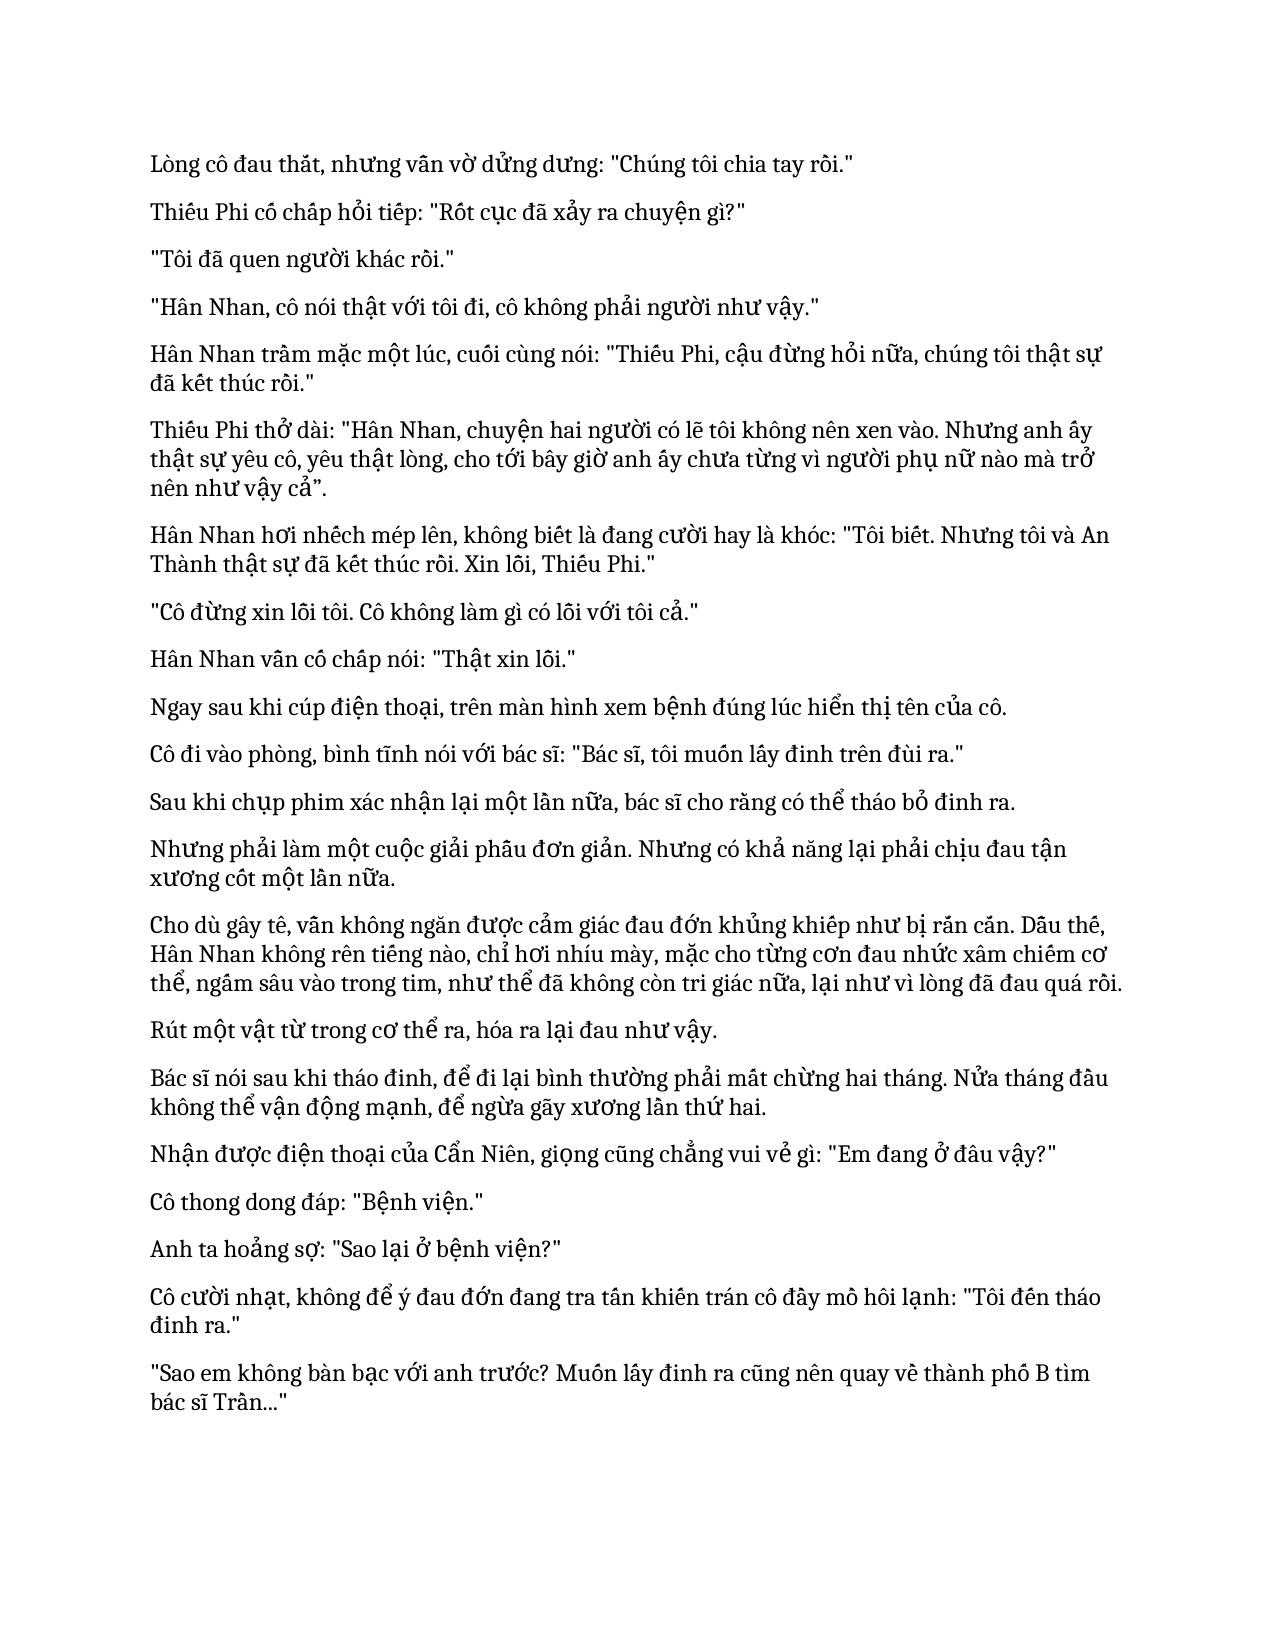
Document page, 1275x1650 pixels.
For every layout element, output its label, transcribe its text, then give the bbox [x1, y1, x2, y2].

text Ngay sau khi cúp điện thoại, trên màn hình xem bệnh đúng lúc hiển thị tên của cô. [150, 692, 1125, 721]
text Hân Nhan vẫn cố chấp nói: "Thật xin lỗi." [150, 645, 1125, 674]
text Hân Nhan hơi nhếch mép lên, không biết là đang cười hay là khóc: "Tôi biết. Nhưng tôi và An Thành thật sự đã kết thúc rồi. Xin lỗi, Thiếu Phi." [150, 521, 1125, 579]
text "Sao em không bàn bạc với anh trước? Muốn lấy đinh ra cũng nên quay về thành phố B tìm bác sĩ Trần..." [150, 1359, 1125, 1416]
text Hân Nhan trầm mặc một lúc, cuối cùng nói: "Thiếu Phi, cậu đừng hỏi nữa, chúng tôi thật sự đã kết thúc rồi." [150, 340, 1125, 397]
text "Hân Nhan, cô nói thật với tôi đi, cô không phải người như vậy." [150, 292, 1125, 321]
text Thiếu Phi cố chấp hỏi tiếp: "Rốt cục đã xảy ra chuyện gì?" [150, 197, 1125, 226]
text Nhận được điện thoại của Cẩn Niên, giọng cũng chẳng vui vẻ gì: "Em đang ở đâu vậy?" [150, 1140, 1125, 1169]
text Cô đi vào phòng, bình tĩnh nói với bác sĩ: "Bác sĩ, tôi muốn lấy đinh trên đùi ra." [150, 740, 1125, 769]
text "Cô đừng xin lỗi tôi. Cô không làm gì có lỗi với tôi cả." [150, 597, 1125, 626]
text Lòng cô đau thắt, nhưng vẫn vờ dửng dưng: "Chúng tôi chia tay rồi." [150, 150, 1125, 179]
text Thiếu Phi thở dài: "Hân Nhan, chuyện hai người có lẽ tôi không nên xen vào. Nhưng anh ấy thật sự yêu cô, yêu thật lòng, cho tới bây giờ anh ấy chưa từng vì người phụ nữ nào mà trở nên như vậy cả”. [150, 416, 1125, 502]
text Nhưng phải làm một cuộc giải phẫu đơn giản. Nhưng có khả năng lại phải chịu đau tận xương cốt một lần nữa. [150, 835, 1125, 892]
text Anh ta hoảng sợ: "Sao lại ở bệnh viện?" [150, 1235, 1125, 1264]
text "Tôi đã quen người khác rồi." [150, 245, 1125, 274]
text Cô thong dong đáp: "Bệnh viện." [150, 1187, 1125, 1216]
text Rút một vật từ trong cơ thể ra, hóa ra lại đau như vậy. [150, 1016, 1125, 1045]
text Cô cười nhạt, không để ý đau đớn đang tra tấn khiến trán cô đầy mồ hôi lạnh: "Tôi đến tháo đinh ra." [150, 1282, 1125, 1340]
text Bác sĩ nói sau khi tháo đinh, để đi lại bình thường phải mất chừng hai tháng. Nửa tháng đầu không thể vận động mạnh, để ngừa gãy xương lần thứ hai. [150, 1064, 1125, 1121]
text Cho dù gây tê, vẫn không ngăn được cảm giác đau đớn khủng khiếp như bị rắn cắn. Dẫu thế, Hân Nhan không rên tiếng nào, chỉ hơi nhíu mày, mặc cho từng cơn đau nhức xâm chiếm cơ thể, ngấm sâu vào trong tim, như thể đã không còn tri giác nữa, lại như vì lòng đã đau quá rồi. [150, 911, 1125, 997]
text Sau khi chụp phim xác nhận lại một lần nữa, bác sĩ cho rằng có thể tháo bỏ đinh ra. [150, 787, 1125, 816]
